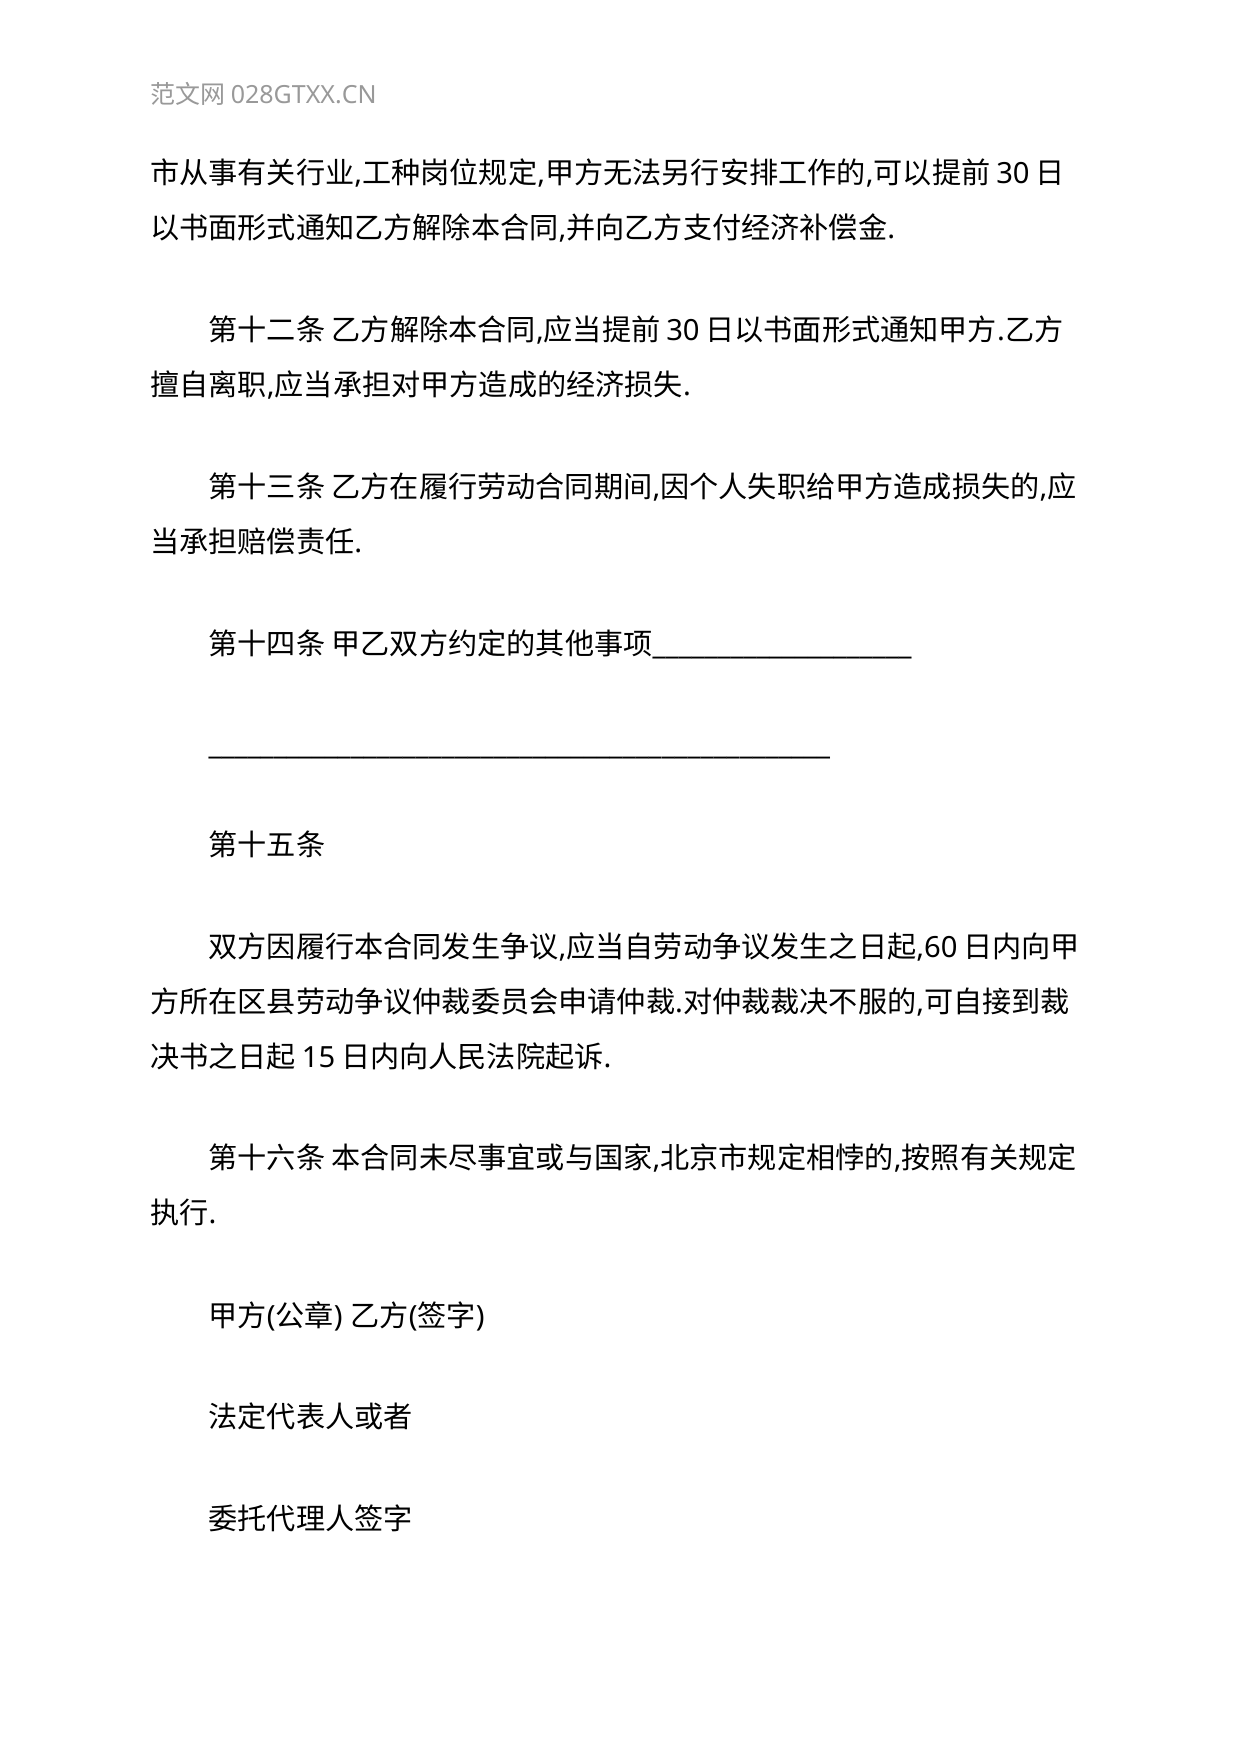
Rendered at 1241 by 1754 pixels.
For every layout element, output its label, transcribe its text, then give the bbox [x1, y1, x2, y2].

text 甲方(公章) 乙方(签字) [150, 1292, 1090, 1334]
text 双方因履行本合同发生争议,应当自劳动争议发生之日起,60日内向甲方所在区县劳动争议仲裁委员会申请仲裁.对仲裁裁决不服的,可自接到裁决书之日起15日内向人民法院起诉. [150, 923, 1090, 1076]
text 第十三条 乙方在履行劳动合同期间,因个人失职给甲方造成损失的,应当承担赔偿责任. [150, 464, 1090, 561]
text 第十五条 [150, 821, 1090, 864]
text 第十二条 乙方解除本合同,应当提前30日以书面形式通知甲方.乙方擅自离职,应当承担对甲方造成的经济损失. [150, 307, 1090, 404]
text 第十四条 甲乙双方约定的其他事项____________________ [150, 621, 1090, 663]
text 第十六条 本合同未尽事宜或与国家,北京市规定相悖的,按照有关规定执行. [150, 1135, 1090, 1232]
text 法定代表人或者 [150, 1394, 1090, 1436]
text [150, 150, 1090, 247]
text 委托代理人签字 [150, 1496, 1090, 1538]
text ________________________________________________ [150, 723, 1090, 763]
